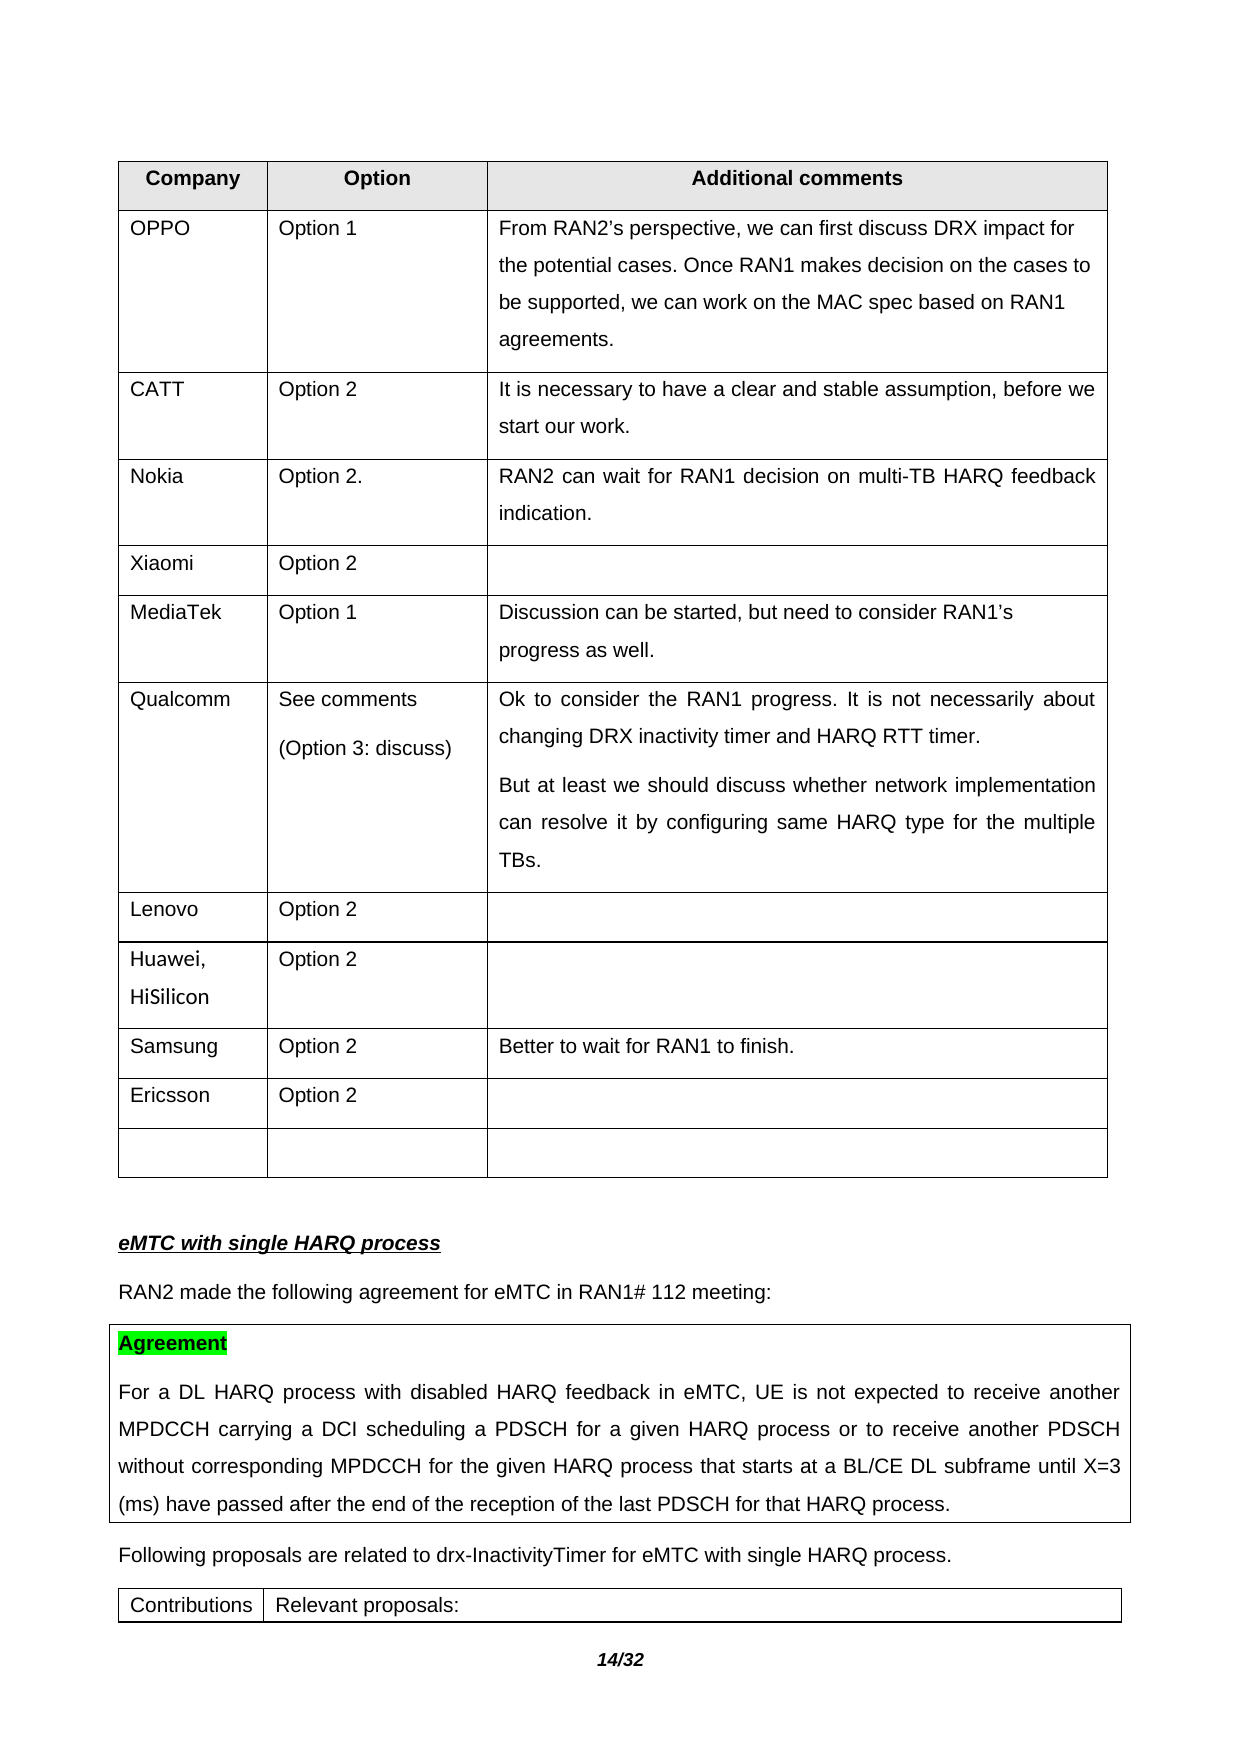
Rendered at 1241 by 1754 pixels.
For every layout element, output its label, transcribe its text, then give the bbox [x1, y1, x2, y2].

table_header Relevant proposals: [264, 1589, 1121, 1621]
table_cell Qualcomm [119, 683, 267, 892]
text Agreement [110, 1325, 1130, 1359]
table_cell Discussion can be started, but need to consider RAN1’s progress as well. [488, 596, 1107, 682]
table_cell Huawei, HiSilicon [119, 943, 267, 1028]
table_cell [268, 1129, 487, 1177]
table_cell Option 2. [268, 460, 487, 545]
table_cell [488, 1129, 1107, 1177]
table_cell Ericsson [119, 1079, 267, 1127]
table_cell [488, 943, 1107, 1028]
table_cell RAN2 can wait for RAN1 decision on multi-TB HARQ feedback indication. [488, 460, 1107, 545]
table_cell Better to wait for RAN1 to finish. [488, 1029, 1107, 1078]
table_cell Option 2 [268, 1079, 487, 1127]
table_cell Option 2 [268, 546, 487, 595]
table_cell MediaTek [119, 596, 267, 682]
table_cell Option 2 [268, 373, 487, 458]
table_cell Xiaomi [119, 546, 267, 595]
table_cell From RAN2’s perspective, we can first discuss DRX impact for the potential cases. Once RAN1 makes decision on the cases to be supported, we can work on the MAC spec based on RAN1 agreements. [488, 211, 1107, 372]
table_cell Samsung [119, 1029, 267, 1078]
table_cell [488, 546, 1107, 595]
table_cell Ok to consider the RAN1 progress. It is not necessarily about changing DRX inactivity timer and HARQ RTT timer. But at least we should discuss whether network implementation can resolve it by configuring same HARQ type for the multiple TBs. [488, 683, 1107, 892]
table_header Option [268, 162, 487, 210]
text For a DL HARQ process with disabled HARQ feedback in eMTC, UE is not expected to receive another MPDCCH carrying a DCI scheduling a PDSCH for a given HARQ process or to receive another PDSCH without corresponding MPDCCH for the given HARQ process that starts at a BL/CE DL subframe until X=3 (ms) have passed after the end of the reception of the last PDSCH for that HARQ process. [110, 1372, 1130, 1522]
table_cell Option 1 [268, 211, 487, 372]
table_cell Option 2 [268, 943, 487, 1028]
table_cell Option 2 [268, 893, 487, 941]
table_cell Option 2 [268, 1029, 487, 1078]
table_cell OPPO [119, 211, 267, 372]
text RAN2 made the following agreement for eMTC in RAN1# 112 meeting: [118, 1275, 1122, 1308]
table_cell Lenovo [119, 893, 267, 941]
table_cell Option 1 [268, 596, 487, 682]
table_cell CATT [119, 373, 267, 458]
table_header Contributions [119, 1589, 263, 1621]
text Following proposals are related to drx-InactivityTimer for eMTC with single HARQ process. [118, 1539, 1122, 1572]
table_header Additional comments [488, 162, 1107, 210]
table_cell Nokia [119, 460, 267, 545]
table_cell [488, 1079, 1107, 1127]
text eMTC with single HARQ process [118, 1227, 1122, 1259]
table_cell It is necessary to have a clear and stable assumption, before we start our work. [488, 373, 1107, 458]
table_cell See comments (Option 3: discuss) [268, 683, 487, 892]
table_header Company [119, 162, 267, 210]
table_cell [488, 893, 1107, 941]
table_cell [119, 1129, 267, 1177]
